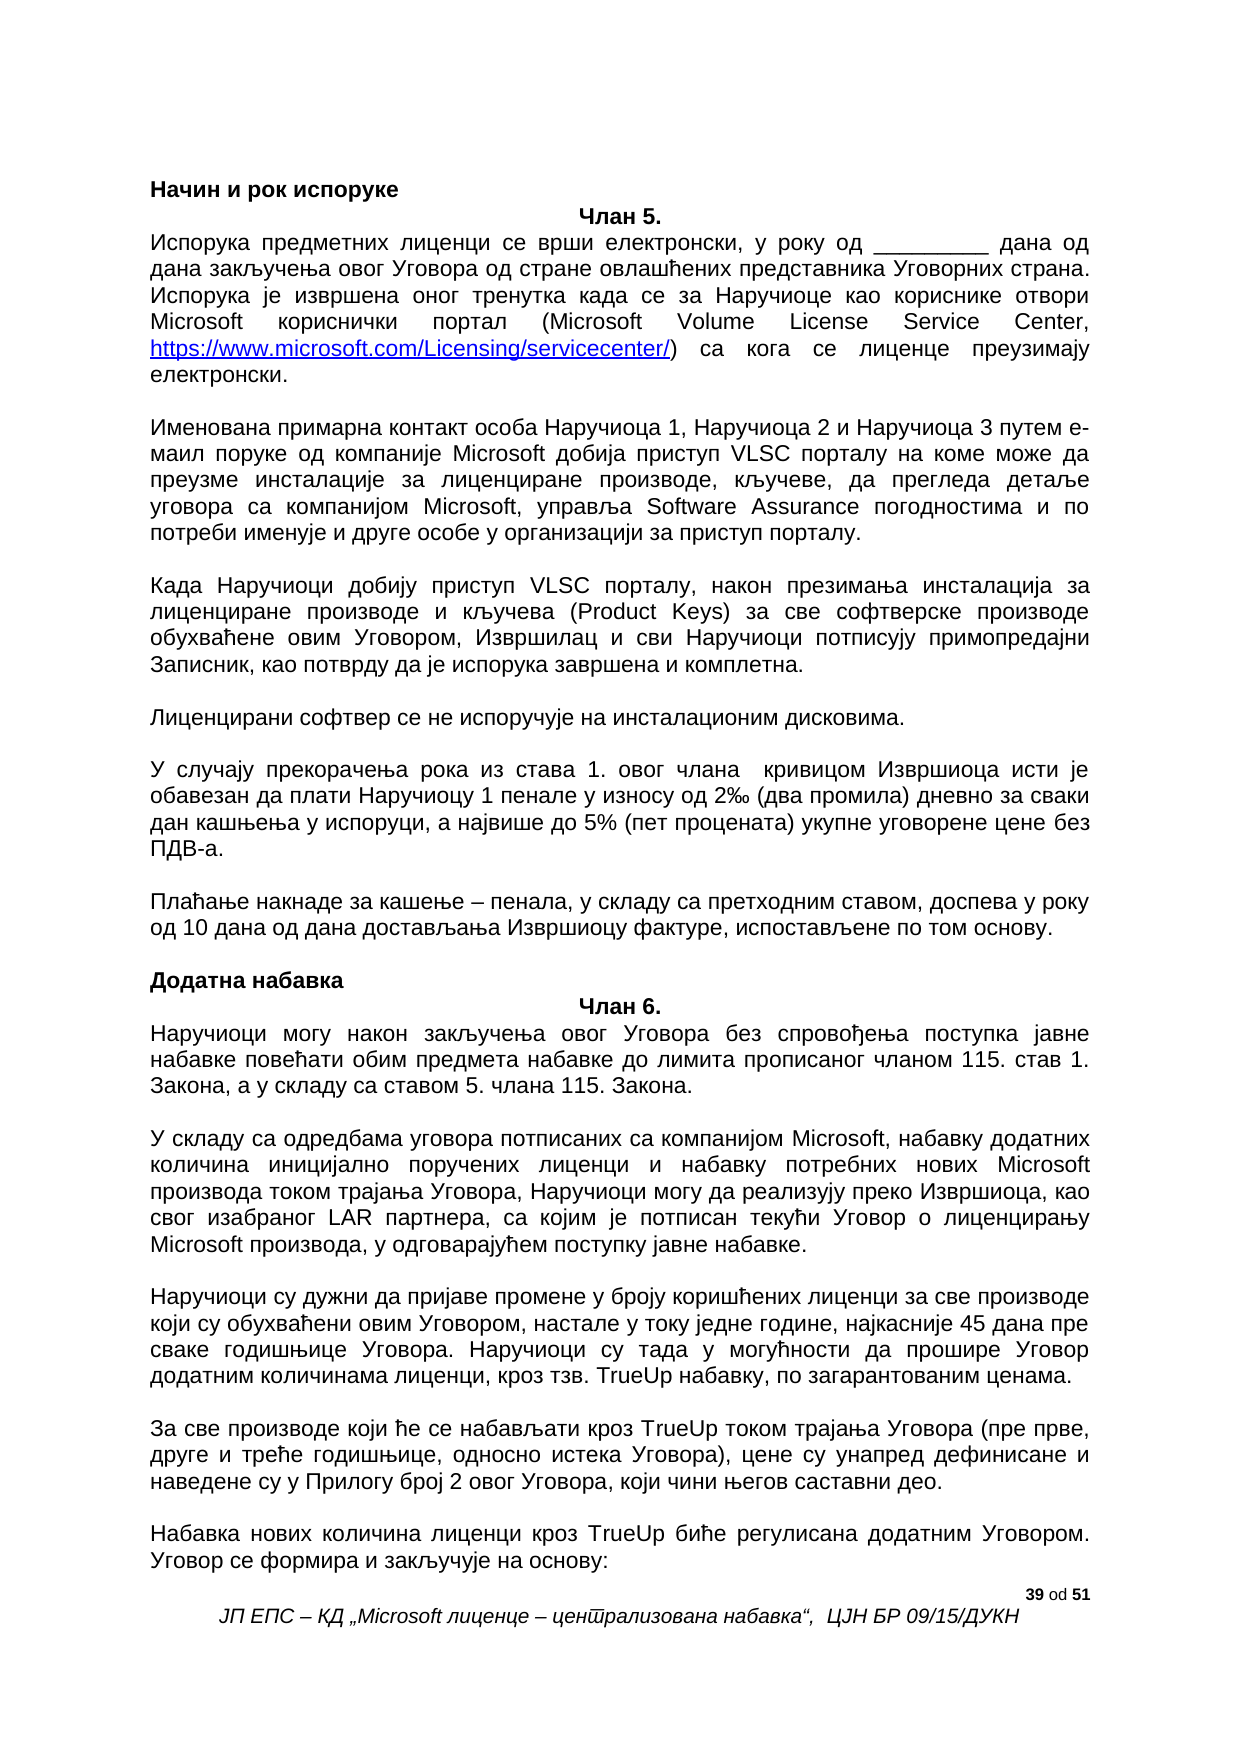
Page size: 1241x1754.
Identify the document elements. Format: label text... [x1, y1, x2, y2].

text Лиценцирани софтвер се не испоручује на инсталационим дисковима. [150, 703, 1090, 730]
text Додатна набавка [150, 967, 1090, 993]
text У случају прекорачења рока из става 1. овог члана кривицом Извршиоца исти је обавезaн да плати Наручиоцу 1 пенале у износу од 2‰ (два промила) дневно за сваки дан кашњења у испоруци, а највише до 5% (пет процената) укупне уговорене цене без ПДВ-а. [150, 756, 1090, 862]
text Када Наручиоци добију приступ VLSC порталу, након презимања инсталација за лиценциране производе и кључева (Product Keys) за све софтверске производе обухваћене овим Уговором, Извршилац и сви Наручиоци потписују примопредајни Записник, као потврду да је испорука завршена и комплетна. [150, 572, 1090, 677]
text Начин и рок испоруке [150, 176, 1090, 203]
text Испорука предметних лиценци се врши електронски, у року од _________ дана од дана закључења овог Уговора од стране овлашћених представника Уговорних страна. Испорука је извршена оног тренутка када се за Наручиоце као кориснике отвори Microsoft кориснички портал (Microsoft Volume License Service Center, https://www.microsoft.com/Licensing/servicecenter/) са кога се лиценце преузимају електронски. [150, 229, 1090, 387]
text Наручиоци су дужни да пријаве промене у броју коришћених лиценци за све производе који су обухваћени овим Уговором, настале у току једне године, најкасније 45 дана пре сваке годишњице Уговора. Наручиоци су тада у могућности да прошире Уговор додатним количинама лиценци, кроз тзв. ТrueUp набавку, по загарантованим ценама. [150, 1283, 1090, 1389]
text Плаћање накнаде за кашење – пенала, у складу са претходним ставом, доспева у року од 10 дана од дана достављања Извршиоцу фактуре, испостављене по том основу. [150, 888, 1090, 941]
text Члан 6. [150, 993, 1090, 1020]
text У складу са одредбама уговора потписаних са компанијом Мicrosoft, набавку додатних количина иницијално поручених лиценци и набавку потребних нових Мicrosoft производа током трајања Уговора, Наручиоци могу да реализују преко Извршиоца, као свог изабраног LAR партнера, са којим је потписан текући Уговор о лиценцирању Мicrosoft производа, у одговарајућем поступку јавне набавке. [150, 1125, 1090, 1257]
text За све производе који ће се набављати кроз ТrueUp током трајања Уговора (пре прве, друге и треће годишњице, односно истека Уговора), цене су унапред дефинисане и наведене су у Прилогу број 2 овог Уговора, који чини његов саставни део. [150, 1415, 1090, 1494]
text Члан 5. [150, 203, 1090, 229]
text Набавка нових количина лиценци кроз ТrueUp биће регулисана додатним Уговором. Уговор се формира и закључује на основу: [150, 1520, 1090, 1573]
text Именована примарна контакт особа Наручиоца 1, Наручиоца 2 и Наручиоца 3 путем е-маил поруке од компаније Microsoft добија приступ VLSC порталу на коме може да преузме инсталације за лиценциране производе, кључеве, да прегледа детаље уговора са компанијом Microsoft, управља Software Assurance погодностима и по потреби именује и друге особе у организацији за приступ порталу. [150, 413, 1090, 545]
text Наручиоци могу након закључења овог Уговора без спровођења поступка јавне набавке повећати обим предмета набавке до лимита прописаног чланом 115. став 1. Закона, а у складу са ставом 5. члана 115. Закона. [150, 1020, 1090, 1099]
